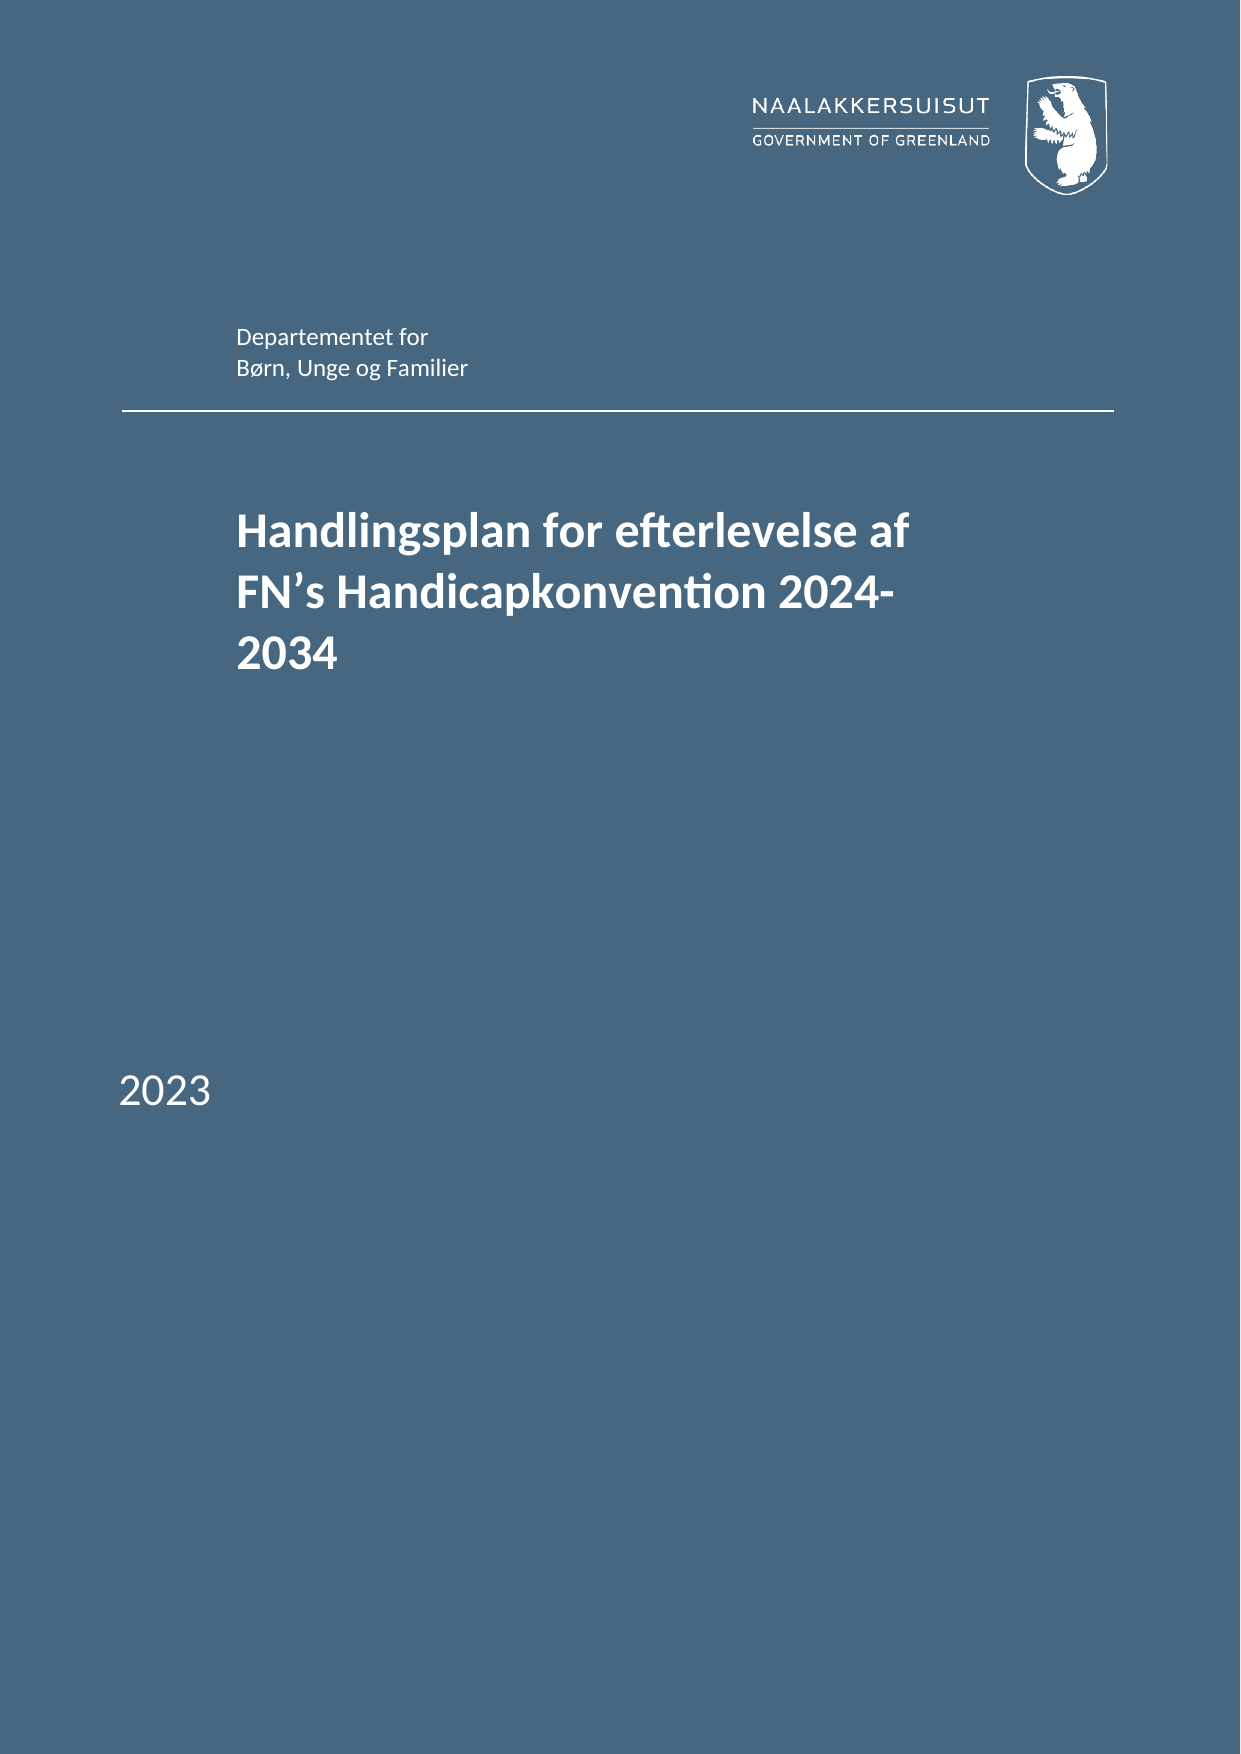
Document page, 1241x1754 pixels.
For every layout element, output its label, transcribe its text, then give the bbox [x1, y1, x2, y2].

text 2023 [118, 1061, 989, 1117]
text Departementet for [236, 321, 1137, 352]
picture [753, 76, 1108, 195]
text Børn, Unge og Familier [236, 352, 1137, 382]
text Handlingsplan for efterlevelse af FN’s Handicapkonvention 2024-2034 [236, 499, 989, 682]
